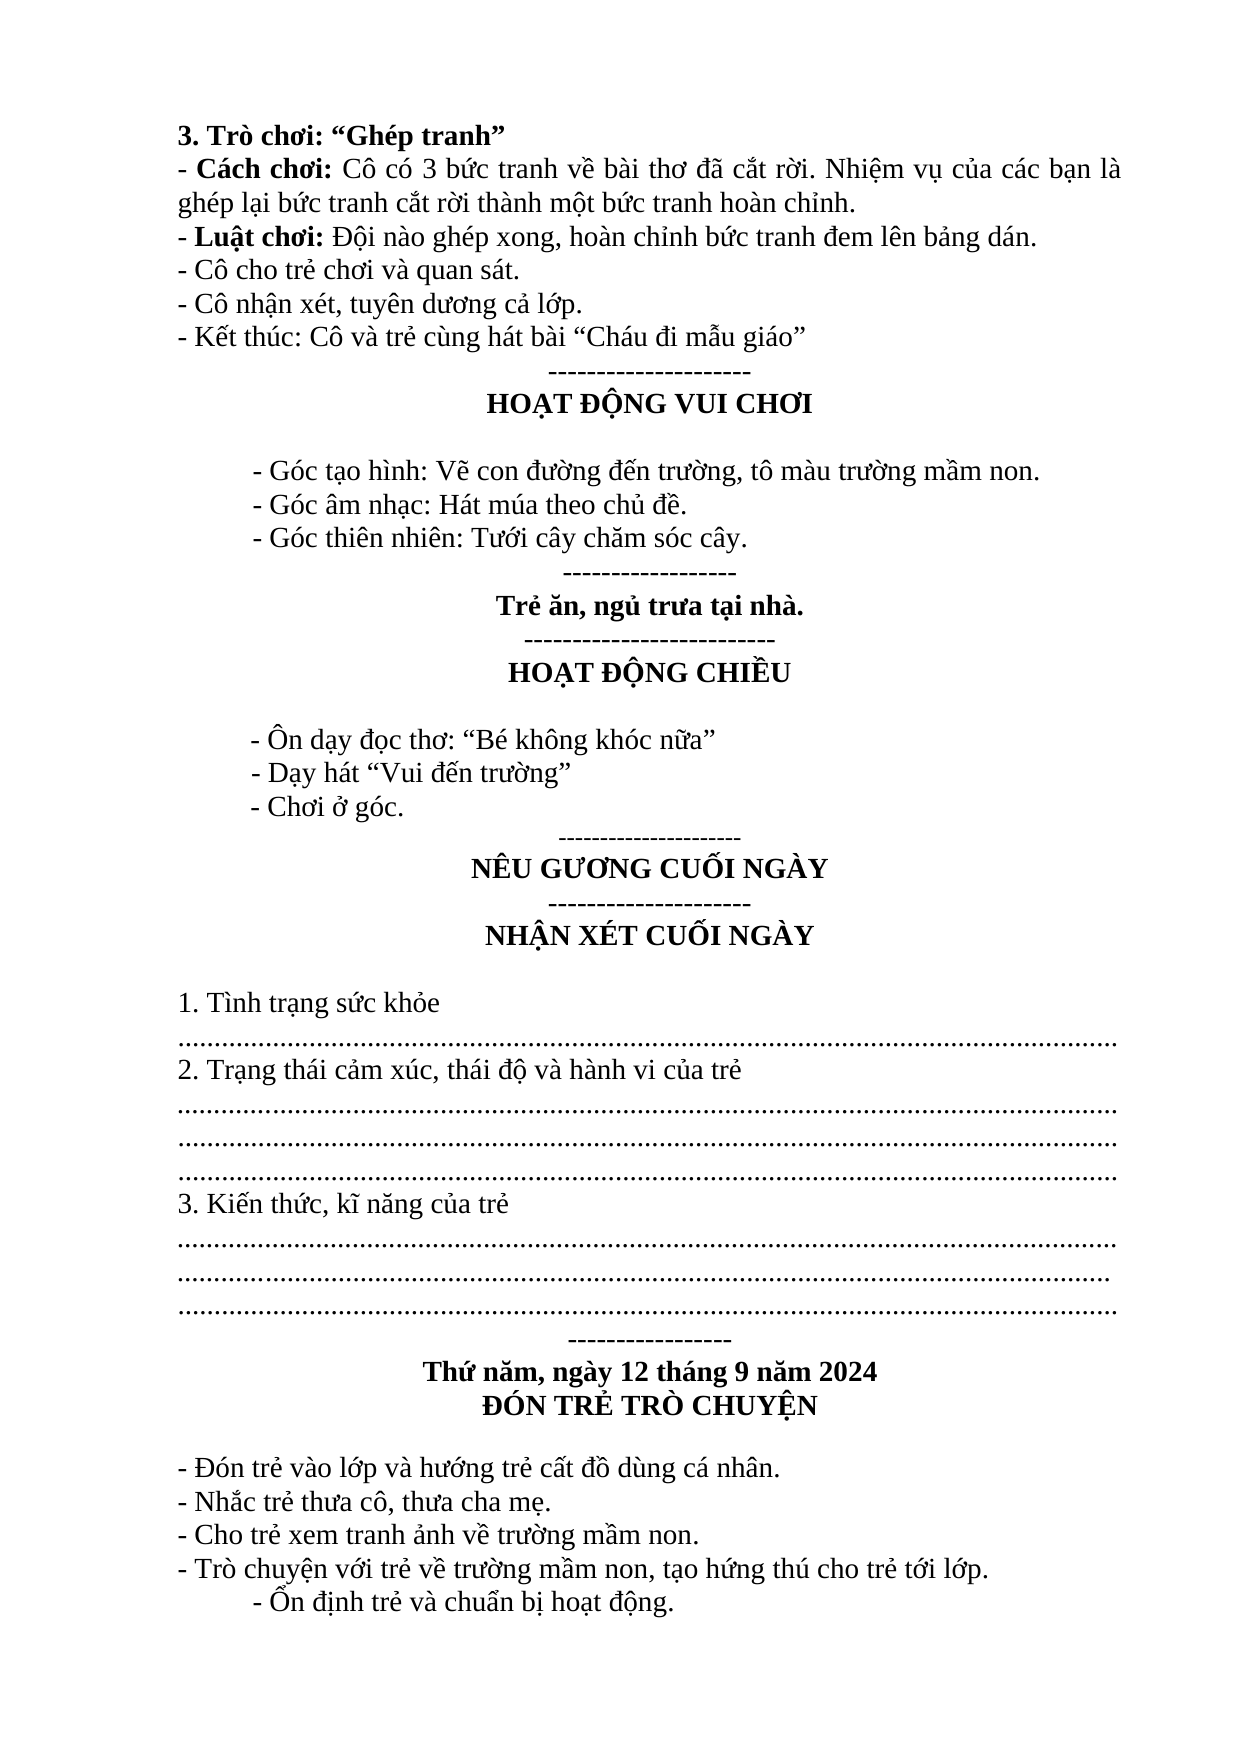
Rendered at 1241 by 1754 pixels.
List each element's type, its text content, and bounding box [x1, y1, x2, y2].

text - Góc âm nhạc: Hát múa theo chủ đề. [177, 487, 1122, 521]
text - Dạy hát “Vui đến trường” [177, 755, 1122, 789]
text 3. Kiến thức, kĩ năng của trẻ [177, 1187, 1122, 1220]
text -------------------------- [177, 621, 1122, 655]
text ................................................................................................................................ [177, 1254, 1122, 1287]
text --------------------- [177, 353, 1122, 386]
text - Góc tạo hình: Vẽ con đường đến trường, tô màu trường mầm non. [177, 453, 1122, 487]
text NHẬN XÉT CUỐI NGÀY [177, 918, 1122, 952]
text --------------------- [177, 885, 1122, 918]
text Thứ năm, ngày 12 tháng 9 năm 2024 [177, 1354, 1122, 1388]
text 2. Trạng thái cảm xúc, thái độ và hành vi của trẻ [177, 1052, 1122, 1086]
text ................................................................................................................................. [177, 1019, 1122, 1052]
text .................................................................................................................................................................................................................................................................. [177, 1119, 1122, 1187]
text NÊU GƯƠNG CUỐI NGÀY [177, 851, 1122, 885]
text - Cách chơi: Cô có 3 bức tranh về bài thơ đã cắt rời. Nhiệm vụ của các bạn là ghép lại bức tranh cắt rời thành một bức tranh hoàn chỉnh. [177, 152, 1122, 219]
text ĐÓN TRẺ TRÒ CHUYỆN [177, 1388, 1122, 1421]
text 3. Trò chơi: “Ghép tranh” [177, 118, 1122, 152]
text - Cô cho trẻ chơi và quan sát. [177, 252, 1122, 286]
text Trẻ ăn, ngủ trưa tại nhà. [177, 588, 1122, 621]
text - Kết thúc: Cô và trẻ cùng hát bài “Cháu đi mẫu giáo” [177, 319, 1122, 353]
text - Cô nhận xét, tuyên dương cả lớp. [177, 286, 1122, 319]
text HOẠT ĐỘNG VUI CHƠI [177, 386, 1122, 420]
text - Ổn định trẻ và chuẩn bị hoạt động. [177, 1584, 1122, 1618]
text - Nhắc trẻ thưa cô, thưa cha mẹ. [177, 1484, 1122, 1517]
text - Chơi ở góc. [177, 789, 1122, 822]
text - Góc thiên nhiên: Tưới cây chăm sóc cây. [177, 521, 1122, 554]
text 1. Tình trạng sức khỏe [177, 985, 1122, 1019]
text - Trò chuyện với trẻ về trường mầm non, tạo hứng thú cho trẻ tới lớp. [177, 1551, 1122, 1584]
text HOẠT ĐỘNG CHIỀU [177, 655, 1122, 688]
text - Ôn dạy đọc thơ: “Bé không khóc nữa” [177, 722, 1122, 755]
text ................................................................................................................................. [177, 1220, 1122, 1254]
text ----------------- [177, 1321, 1122, 1354]
text ................................................................................................................................. [177, 1086, 1122, 1119]
text - Luật chơi: Đội nào ghép xong, hoàn chỉnh bức tranh đem lên bảng dán. [177, 219, 1122, 252]
text - Đón trẻ vào lớp và hướng trẻ cất đồ dùng cá nhân. [177, 1450, 1122, 1484]
text - Cho trẻ xem tranh ảnh về trường mầm non. [177, 1517, 1122, 1551]
text ------------------ [177, 554, 1122, 588]
text ---------------------- [177, 822, 1122, 851]
text ................................................................................................................................. [177, 1287, 1122, 1321]
